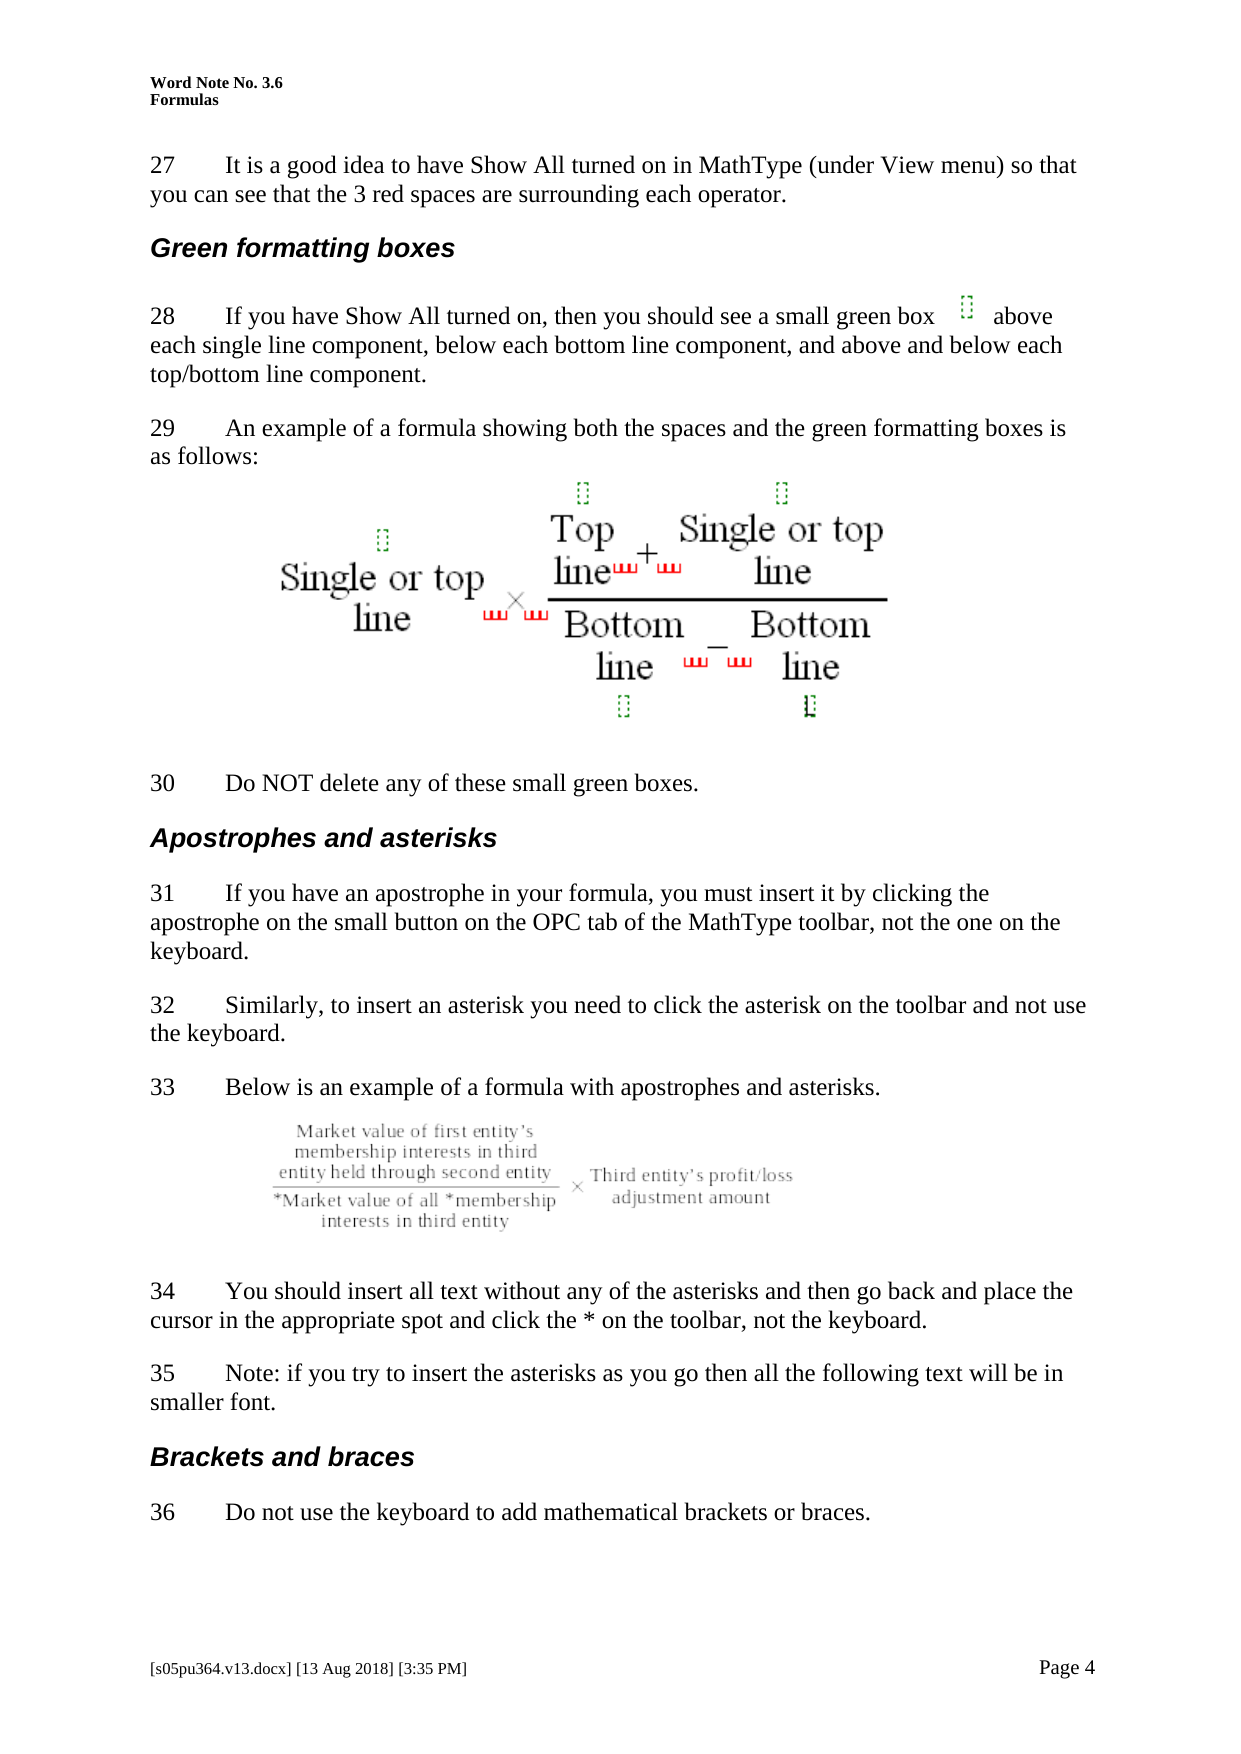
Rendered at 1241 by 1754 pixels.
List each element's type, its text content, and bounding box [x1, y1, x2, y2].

picture [941, 288, 987, 325]
text An example of a formula showing both the spaces and the green formatting boxes is as follows: [150, 413, 1090, 470]
text It is a good idea to have Show All turned on in MathType (under View menu) so that you can see that the 3 red spaces are surrounding each operator. [150, 150, 1090, 207]
text Note: if you try to insert the asterisks as you go then all the following text will be in smaller font. [150, 1358, 1090, 1416]
text If you have Show All turned on, then you should see a small green box above each single line component, below each bottom line component, and above and below each top/bottom line component. [150, 289, 1090, 388]
text Similarly, to insert an asterisk you need to click the asterisk on the toolbar and not use the keyboard. [150, 990, 1090, 1047]
text Brackets and braces [150, 1441, 1090, 1472]
text You should insert all text without any of the asterisks and then go back and place the cursor in the appropriate spot and click the * on the toolbar, not the keyboard. [150, 1276, 1090, 1333]
text Below is an example of a formula with apostrophes and asterisks. [150, 1072, 1090, 1101]
text If you have an apostrophe in your formula, you must insert it by clicking the apostrophe on the small button on the OPC tab of the MathType toolbar, not the one on the keyboard. [150, 878, 1090, 965]
text Do NOT delete any of these small green boxes. [150, 768, 1090, 797]
picture [268, 470, 894, 744]
text Apostrophes and asterisks [150, 822, 1090, 853]
text Do not use the keyboard to add mathematical brackets or braces. [150, 1497, 1090, 1526]
text Green formatting boxes [150, 232, 1090, 264]
